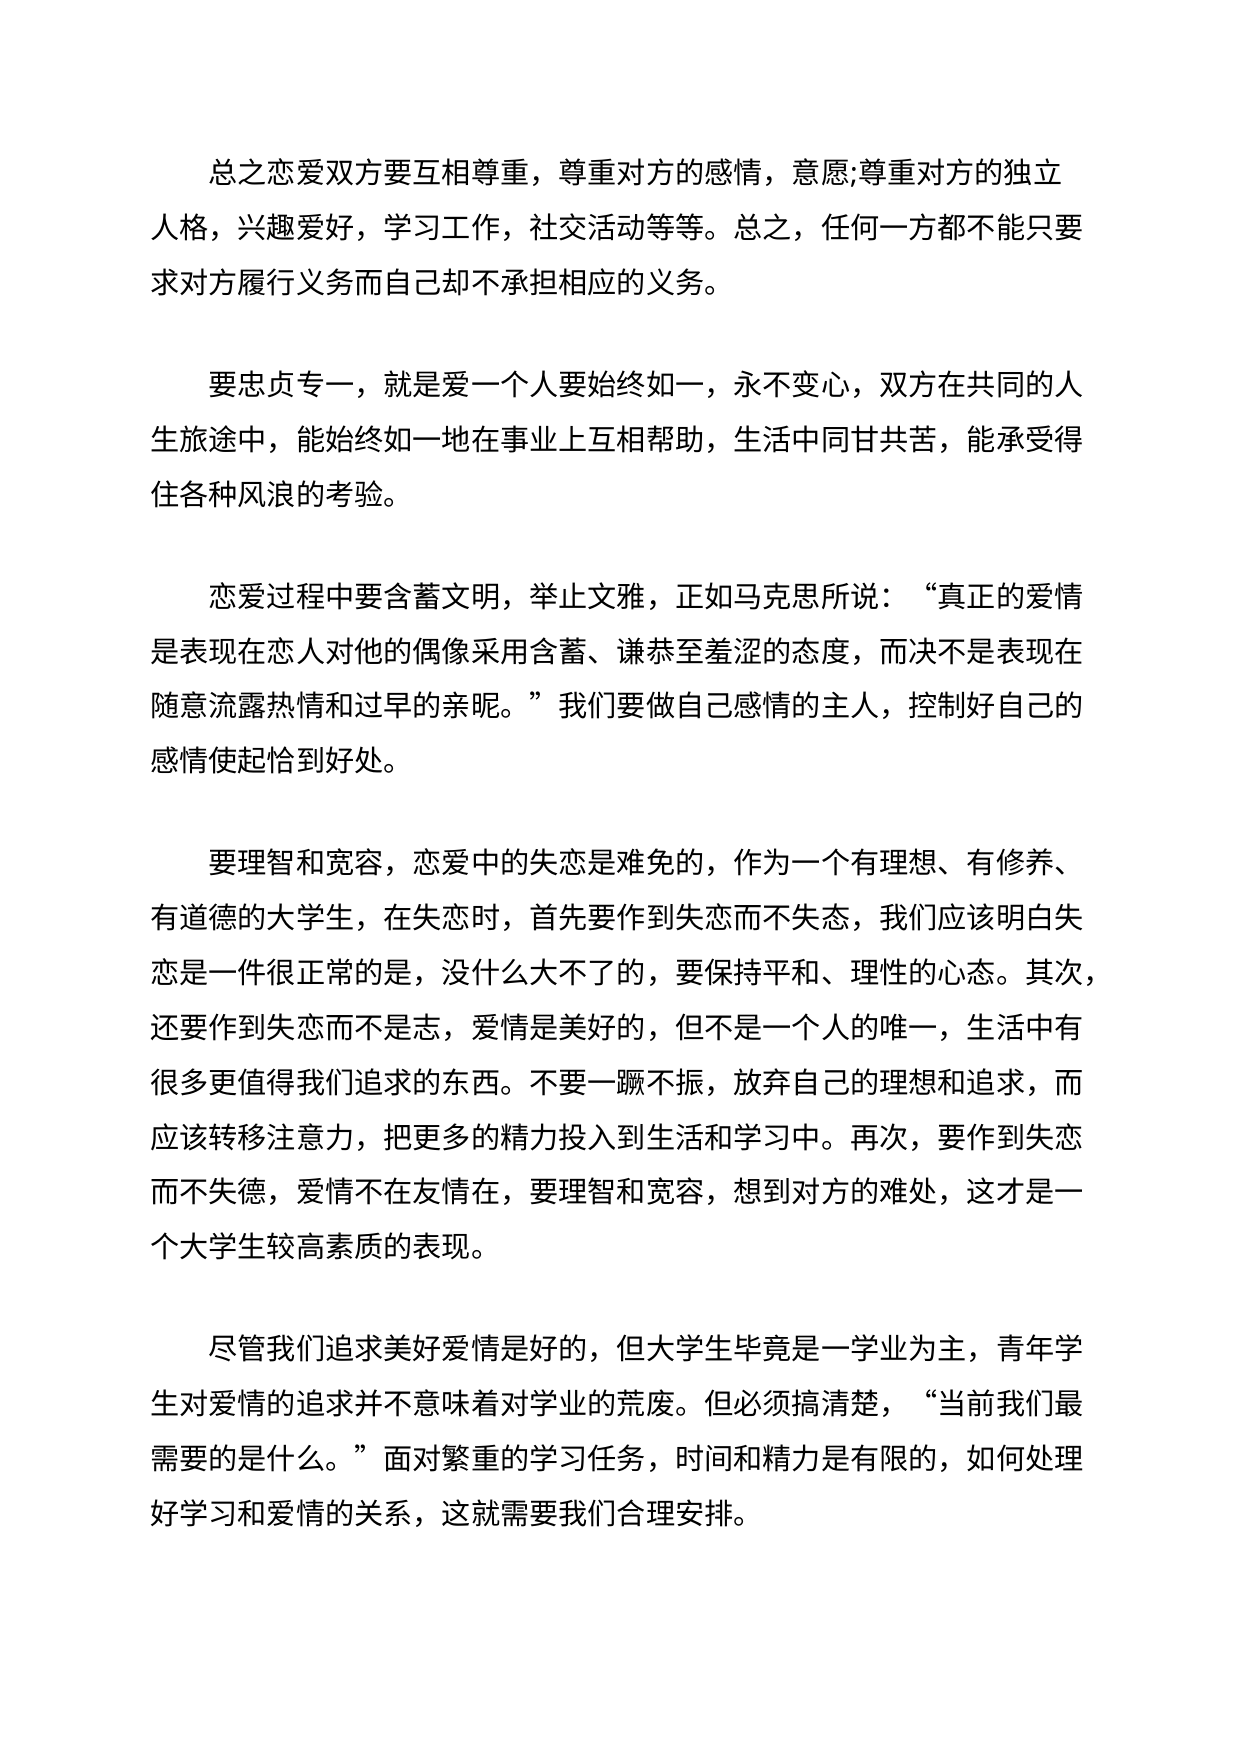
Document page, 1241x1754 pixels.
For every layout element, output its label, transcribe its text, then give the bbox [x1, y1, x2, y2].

text 要忠贞专一，就是爱一个人要始终如一，永不变心，双方在共同的人生旅途中，能始终如一地在事业上互相帮助，生活中同甘共苦，能承受得住各种风浪的考验。 [150, 362, 1090, 514]
text 尽管我们追求美好爱情是好的，但大学生毕竟是一学业为主，青年学生对爱情的追求并不意味着对学业的荒废。但必须搞清楚，“当前我们最需要的是什么。”面对繁重的学习任务，时间和精力是有限的，如何处理好学习和爱情的关系，这就需要我们合理安排。 [150, 1326, 1090, 1533]
text 总之恋爱双方要互相尊重，尊重对方的感情，意愿;尊重对方的独立人格，兴趣爱好，学习工作，社交活动等等。总之，任何一方都不能只要求对方履行义务而自己却不承担相应的义务。 [150, 150, 1090, 302]
text 要理智和宽容，恋爱中的失恋是难免的，作为一个有理想、有修养、有道德的大学生，在失恋时，首先要作到失恋而不失态，我们应该明白失恋是一件很正常的是，没什么大不了的，要保持平和、理性的心态。其次，还要作到失恋而不是志，爱情是美好的，但不是一个人的唯一，生活中有很多更值得我们追求的东西。不要一蹶不振，放弃自己的理想和追求，而应该转移注意力，把更多的精力投入到生活和学习中。再次，要作到失恋而不失德，爱情不在友情在，要理智和宽容，想到对方的难处，这才是一个大学生较高素质的表现。 [150, 840, 1090, 1266]
text 恋爱过程中要含蓄文明，举止文雅，正如马克思所说：“真正的爱情是表现在恋人对他的偶像采用含蓄、谦恭至羞涩的态度，而决不是表现在随意流露热情和过早的亲昵。”我们要做自己感情的主人，控制好自己的感情使起恰到好处。 [150, 573, 1090, 780]
